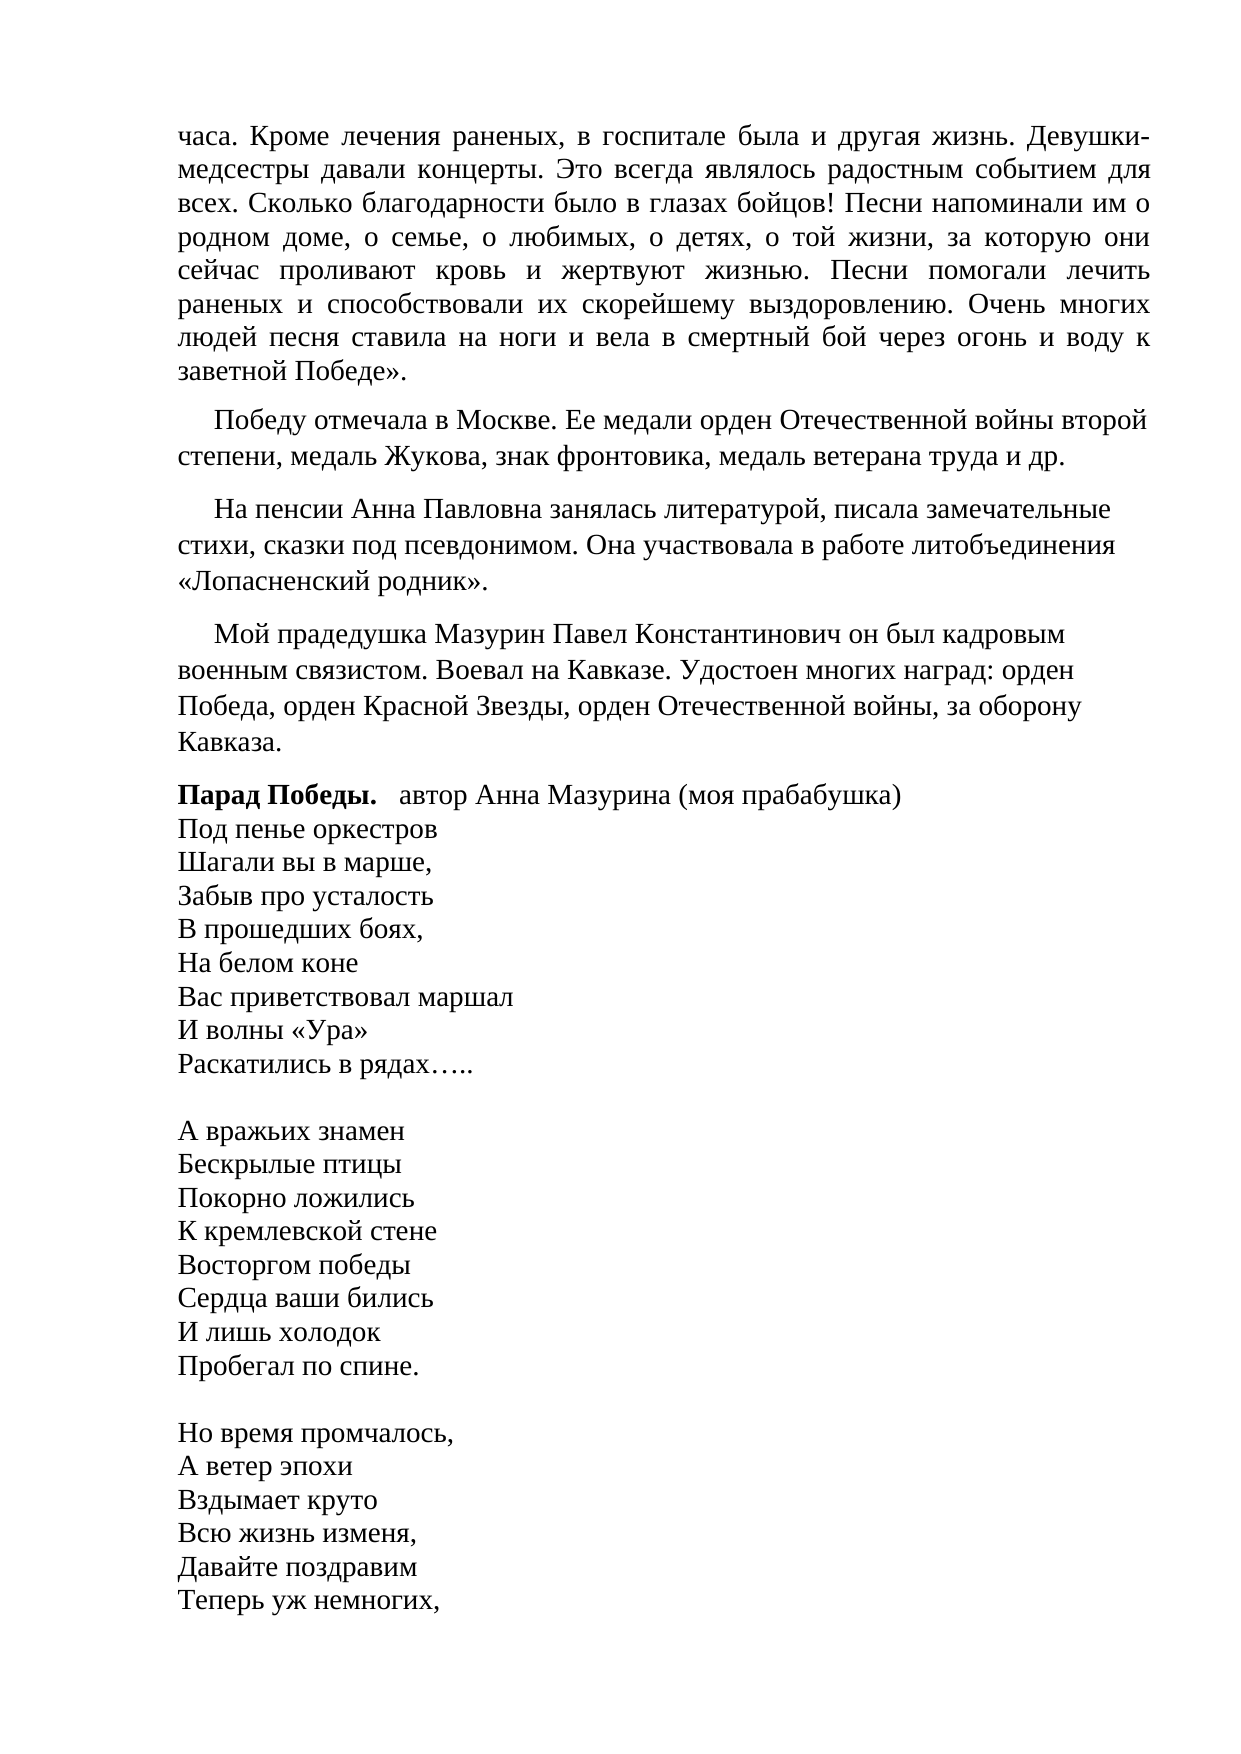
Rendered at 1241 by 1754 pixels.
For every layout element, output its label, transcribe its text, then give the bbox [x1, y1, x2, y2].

text Победу отмечала в Москве. Ее медали орден Отечественной войны второй степени, медаль Жукова, знак фронтовика, медаль ветерана труда и др. [177, 402, 1152, 472]
text Вздымает круто [177, 1482, 1152, 1515]
text Мой прадедушка Мазурин Павел Константинович он был кадровым военным связистом. Воевал на Кавказе. Удостоен многих наград: орден Победа, орден Красной Звезды, орден Отечественной войны, за оборону Кавказа. [177, 616, 1152, 758]
text И лишь холодок [177, 1314, 1152, 1348]
text Под пенье оркестров [177, 811, 1152, 844]
text На белом коне [177, 945, 1152, 979]
text Шагали вы в марше, [177, 844, 1152, 878]
text Парад Победы. автор Анна Мазурина (моя прабабушка) [177, 777, 1152, 811]
text Теперь уж немногих, [177, 1582, 1152, 1616]
text И волны «Ура» [177, 1012, 1152, 1046]
text В прошедших боях, [177, 912, 1152, 945]
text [177, 118, 1152, 386]
text Бескрылые птицы [177, 1146, 1152, 1180]
text Раскатились в рядах….. [177, 1046, 1152, 1079]
text На пенсии Анна Павловна занялась литературой, писала замечательные стихи, сказки под псевдонимом. Она участвовала в работе литобъединения «Лопасненский родник». [177, 491, 1152, 597]
text Восторгом победы [177, 1247, 1152, 1281]
text А вражьих знамен [177, 1113, 1152, 1146]
text Всю жизнь изменя, [177, 1515, 1152, 1549]
text Но время промчалось, [177, 1415, 1152, 1448]
text А ветер эпохи [177, 1448, 1152, 1482]
text Вас приветствовал маршал [177, 979, 1152, 1012]
text Сердца ваши бились [177, 1281, 1152, 1314]
text Покорно ложились [177, 1180, 1152, 1213]
text Давайте поздравим [177, 1549, 1152, 1582]
text Забыв про усталость [177, 878, 1152, 912]
text Пробегал по спине. [177, 1348, 1152, 1381]
text К кремлевской стене [177, 1213, 1152, 1247]
